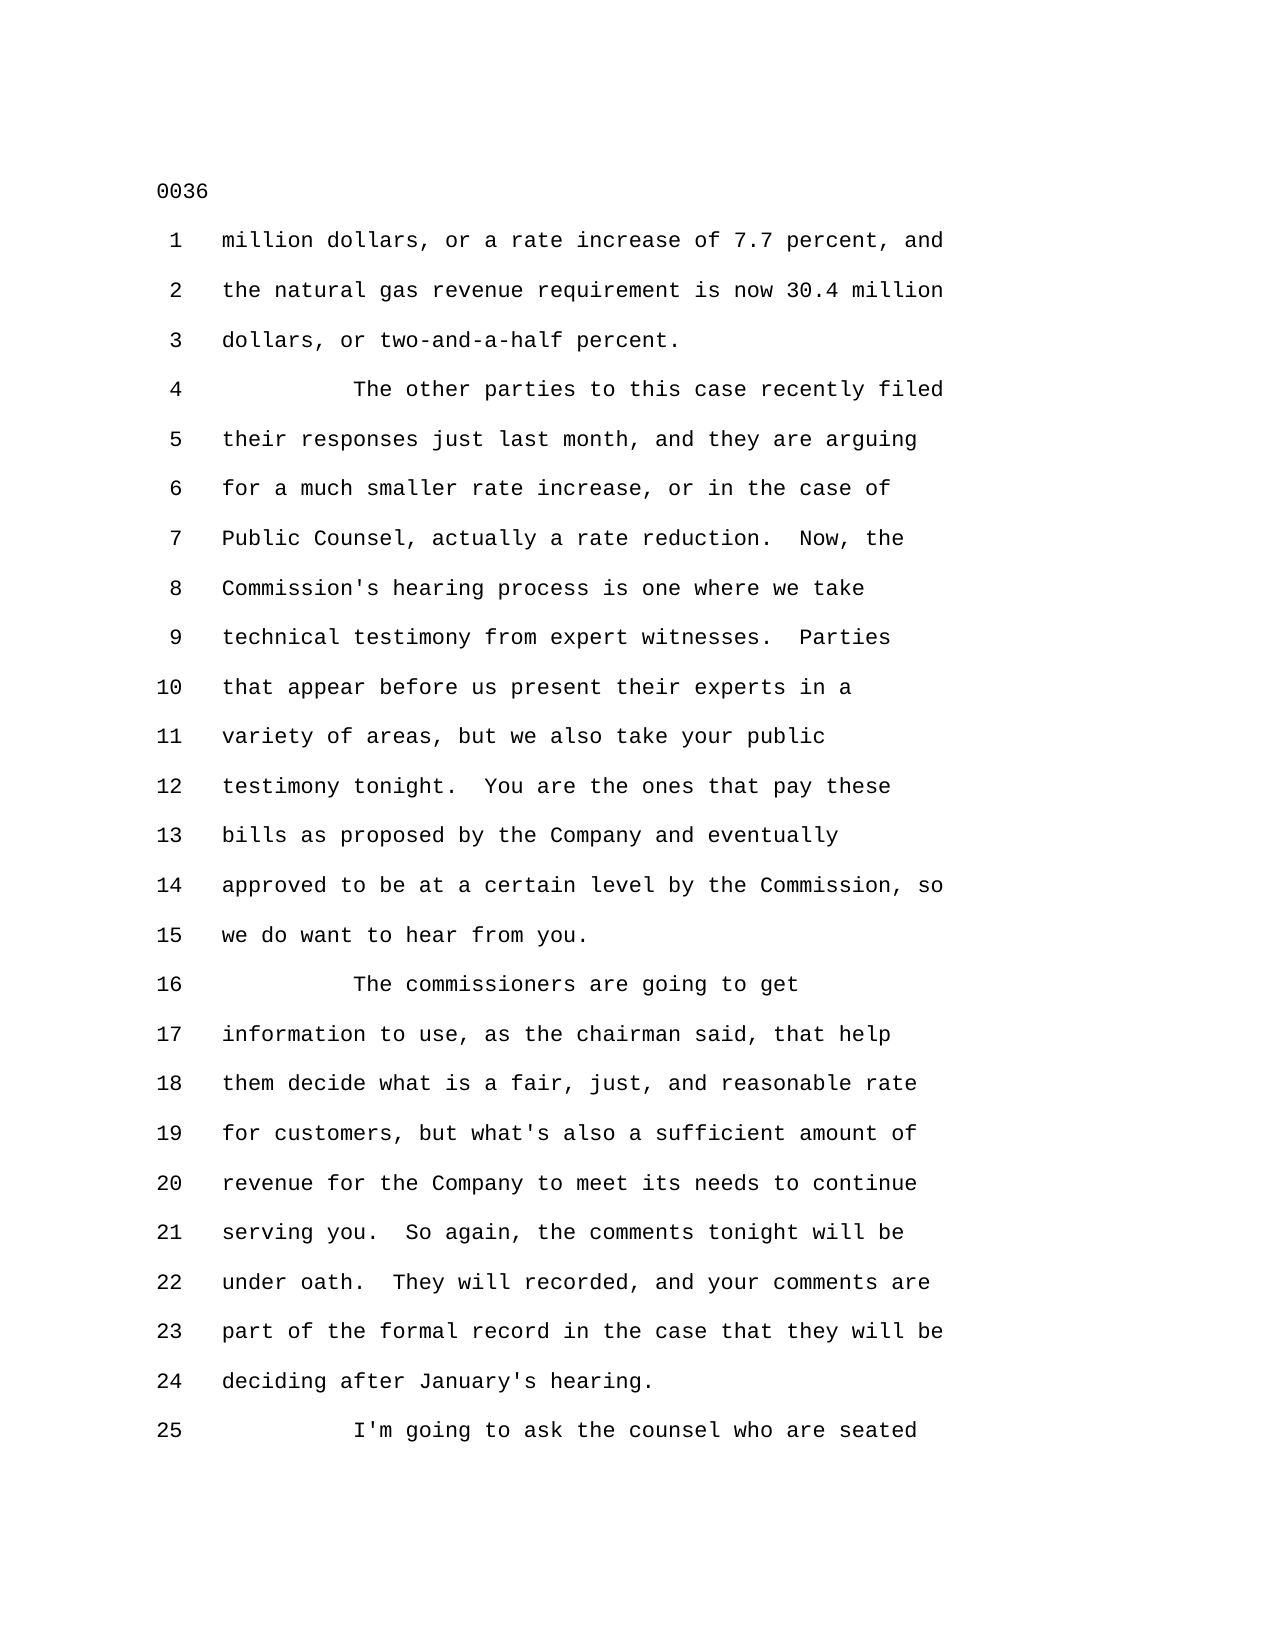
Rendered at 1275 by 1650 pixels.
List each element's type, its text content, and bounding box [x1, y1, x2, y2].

text 13 bills as proposed by the Company and eventually [156, 824, 1119, 849]
text 10 that appear before us present their experts in a [156, 676, 1119, 701]
text 21 serving you. So again, the comments tonight will be [156, 1221, 1119, 1246]
text 1 million dollars, or a rate increase of 7.7 percent, and [156, 229, 1119, 254]
text 8 Commission's hearing process is one where we take [156, 577, 1119, 601]
text 17 information to use, as the chairman said, that help [156, 1023, 1119, 1048]
text 5 their responses just last month, and they are arguing [156, 428, 1119, 453]
text 11 variety of areas, but we also take your public [156, 725, 1119, 750]
text 24 deciding after January's hearing. [156, 1370, 1119, 1395]
text 20 revenue for the Company to meet its needs to continue [156, 1172, 1119, 1196]
text 23 part of the formal record in the case that they will be [156, 1320, 1119, 1345]
text 25 I'm going to ask the counsel who are seated [156, 1419, 1119, 1444]
text 7 Public Counsel, actually a rate reduction. Now, the [156, 527, 1119, 552]
text 18 them decide what is a fair, just, and reasonable rate [156, 1072, 1119, 1097]
text 9 technical testimony from expert witnesses. Parties [156, 626, 1119, 651]
text 6 for a much smaller rate increase, or in the case of [156, 477, 1119, 502]
text 4 The other parties to this case recently filed [156, 378, 1119, 403]
text 2 the natural gas revenue requirement is now 30.4 million [156, 279, 1119, 304]
text 14 approved to be at a certain level by the Commission, so [156, 874, 1119, 899]
text 3 dollars, or two-and-a-half percent. [156, 329, 1119, 353]
text 16 The commissioners are going to get [156, 973, 1119, 998]
text 22 under oath. They will recorded, and your comments are [156, 1271, 1119, 1296]
text 0036 [156, 180, 1119, 205]
text 19 for customers, but what's also a sufficient amount of [156, 1122, 1119, 1147]
text 15 we do want to hear from you. [156, 924, 1119, 948]
text 12 testimony tonight. You are the ones that pay these [156, 775, 1119, 800]
